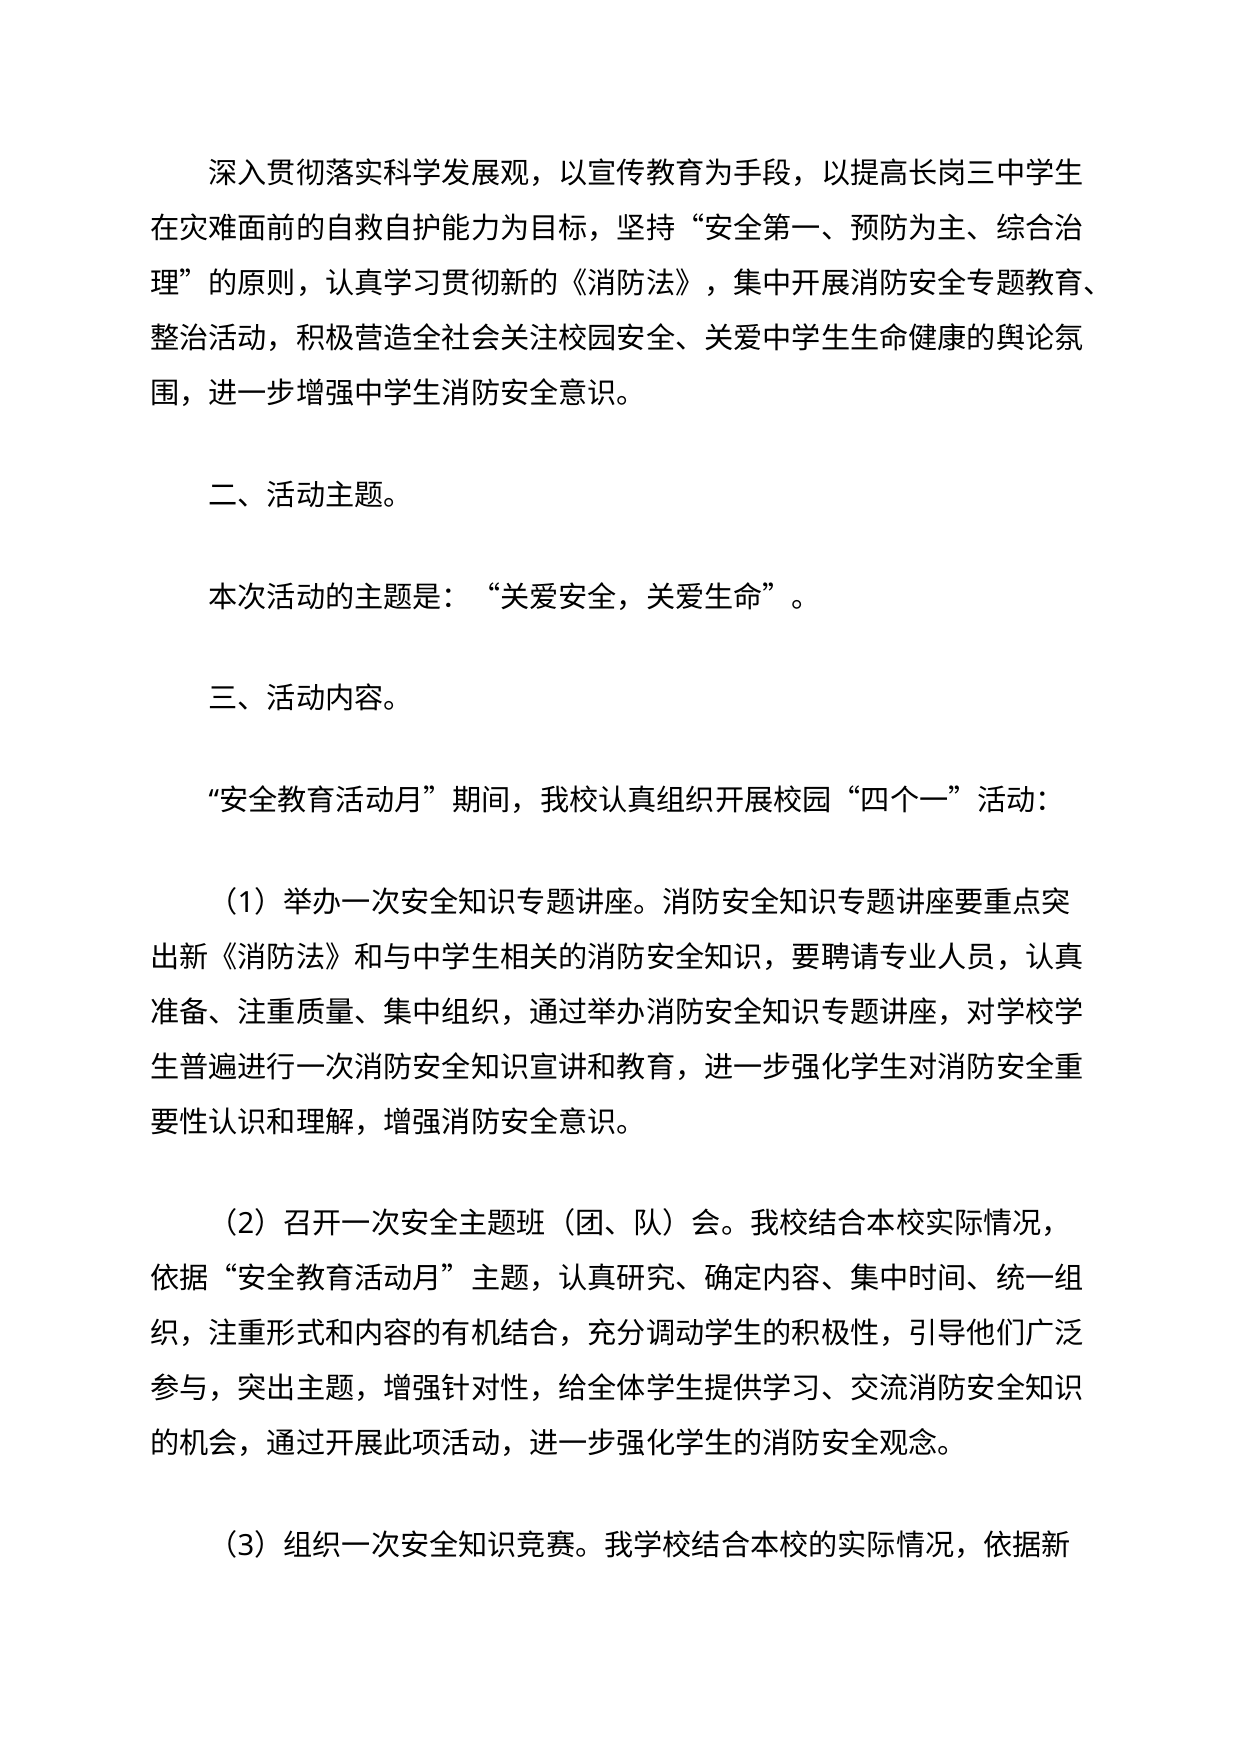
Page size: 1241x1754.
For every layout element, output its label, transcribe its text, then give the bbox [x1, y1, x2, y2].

text 深入贯彻落实科学发展观，以宣传教育为手段，以提高长岗三中学生在灾难面前的自救自护能力为目标，坚持“安全第一、预防为主、综合治理”的原则，认真学习贯彻新的《消防法》，集中开展消防安全专题教育、整治活动，积极营造全社会关注校园安全、关爱中学生生命健康的舆论氛围，进一步增强中学生消防安全意识。 [150, 150, 1090, 412]
text 本次活动的主题是：“关爱安全，关爱生命”。 [150, 573, 1090, 615]
text （2）召开一次安全主题班（团、队）会。我校结合本校实际情况，依据“安全教育活动月”主题，认真研究、确定内容、集中时间、统一组织，注重形式和内容的有机结合，充分调动学生的积极性，引导他们广泛参与，突出主题，增强针对性，给全体学生提供学习、交流消防安全知识的机会，通过开展此项活动，进一步强化学生的消防安全观念。 [150, 1200, 1090, 1462]
text 二、活动主题。 [150, 471, 1090, 514]
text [150, 1522, 1090, 1564]
text （1）举办一次安全知识专题讲座。消防安全知识专题讲座要重点突出新《消防法》和与中学生相关的消防安全知识，要聘请专业人员，认真准备、注重质量、集中组织，通过举办消防安全知识专题讲座，对学校学生普遍进行一次消防安全知识宣讲和教育，进一步强化学生对消防安全重要性认识和理解，增强消防安全意识。 [150, 879, 1090, 1141]
text 三、活动内容。 [150, 675, 1090, 717]
text “安全教育活动月”期间，我校认真组织开展校园“四个一”活动： [150, 777, 1090, 819]
